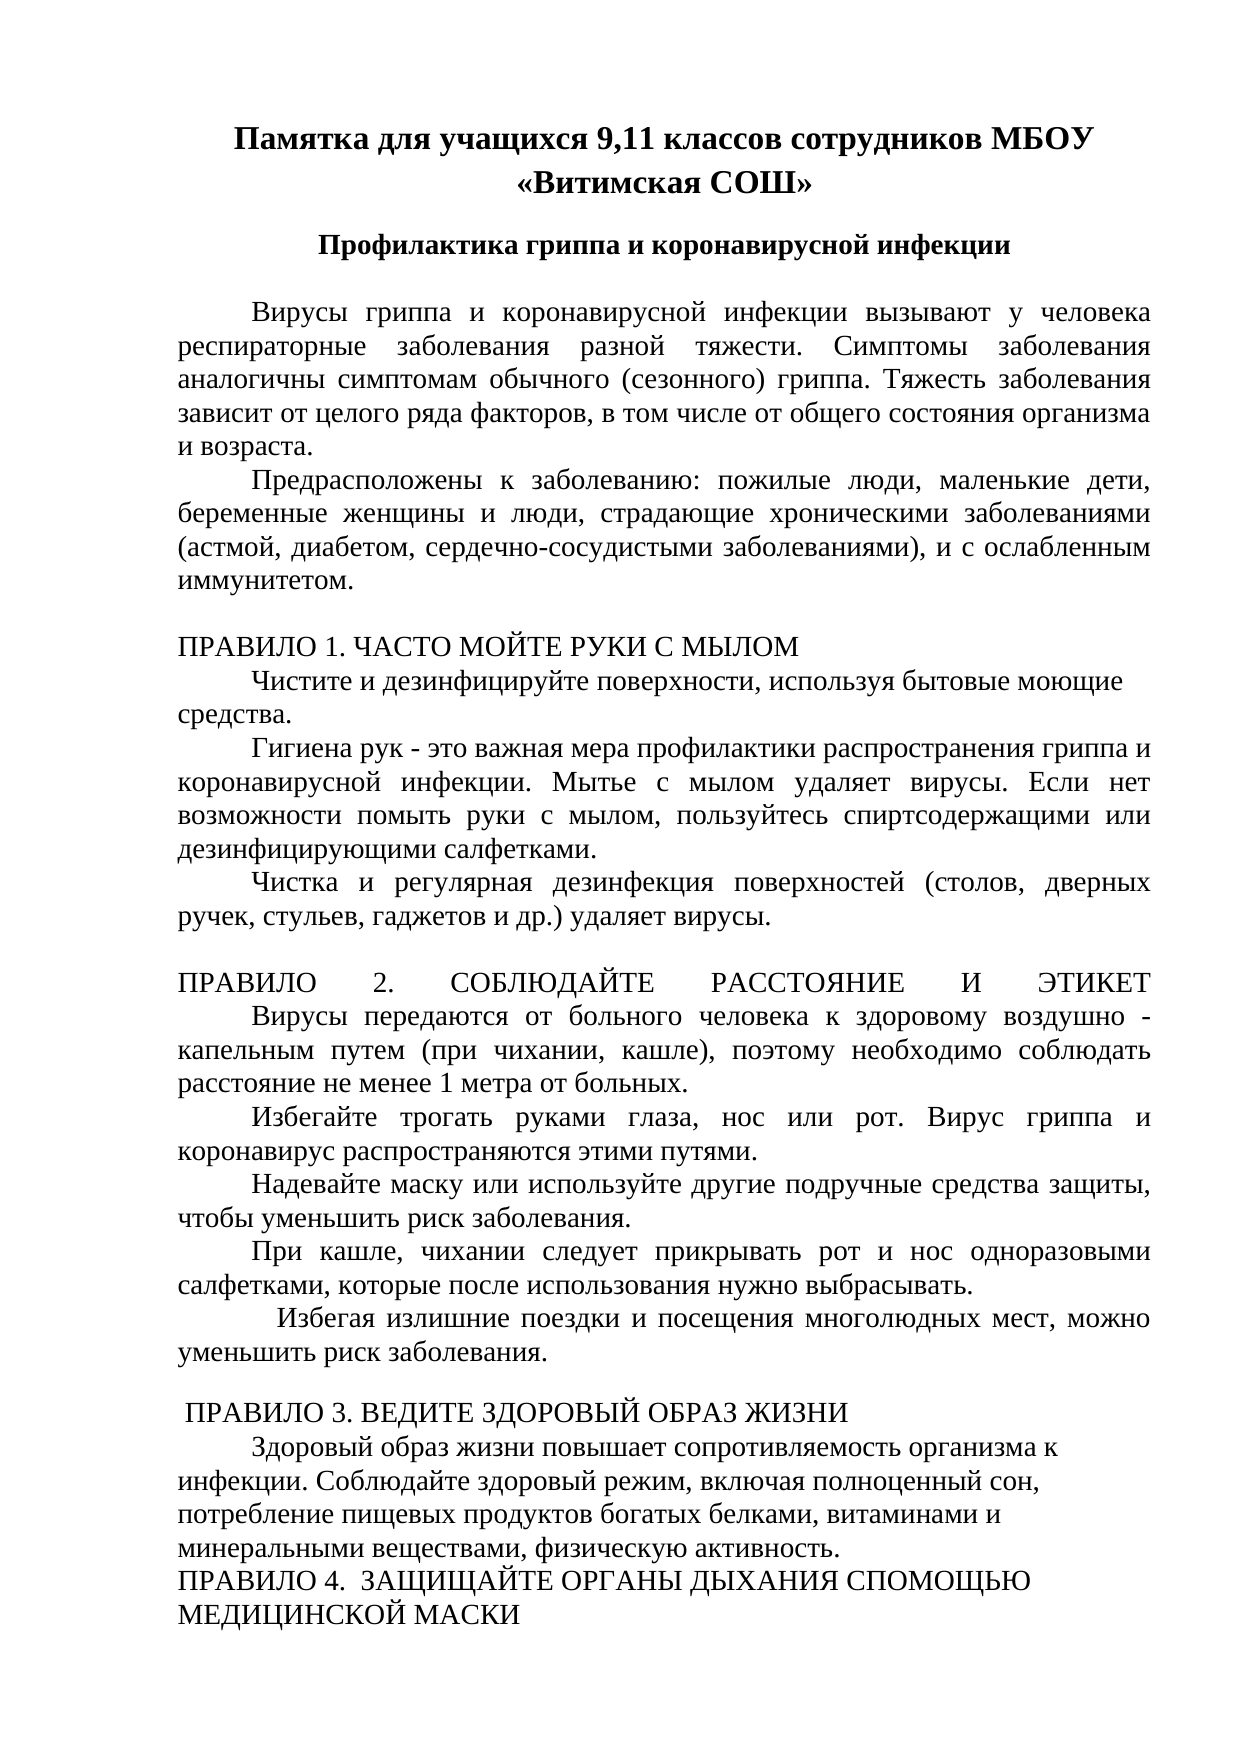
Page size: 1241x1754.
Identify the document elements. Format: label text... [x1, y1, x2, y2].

text Вирусы гриппа и коронавирусной инфекции вызывают у человека респираторные заболевания разной тяжести. Симптомы заболевания аналогичны симптомам обычного (сезонного) гриппа. Тяжесть заболевания зависит от целого ряда факторов, в том числе от общего состояния организма и возраста. [177, 261, 1152, 462]
text Надевайте маску или используйте другие подручные средства защиты, чтобы уменьшить риск заболевания. [177, 1166, 1152, 1233]
text При кашле, чихании следует прикрывать рот и нос одноразовыми салфетками, которые после использования нужно выбрасывать. [177, 1233, 1152, 1300]
text Чистка и регулярная дезинфекция поверхностей (столов, дверных ручек, стульев, гаджетов и др.) удаляет вирусы. [177, 864, 1152, 931]
text ПРАВИЛО 1. ЧАСТО МОЙТЕ РУКИ С МЫЛОМ Чистите и дезинфицируйте поверхности, используя бытовые моющие средства. [177, 596, 1152, 730]
text ПРАВИЛО 4. ЗАЩИЩАЙТЕ ОРГАНЫ ДЫХАНИЯ СПОМОЩЬЮ МЕДИЦИНСКОЙ МАСКИ [177, 1563, 1152, 1630]
text Памятка для учащихся 9,11 классов сотрудников МБОУ «Витимская СОШ» [177, 118, 1152, 201]
text ПРАВИЛО 3. ВЕДИТЕ ЗДОРОВЫЙ ОБРАЗ ЖИЗНИ Здоровый образ жизни повышает сопротивляемость организма к инфекции. Соблюдайте здоровый режим, включая полноценный сон, потребление пищевых продуктов богатых белками, витаминами и минеральными веществами, физическую активность. [177, 1396, 1152, 1563]
text Профилактика гриппа и коронавирусной инфекции [177, 227, 1152, 261]
text Избегая излишние поездки и посещения многолюдных мест, можно уменьшить риск заболевания. [177, 1300, 1152, 1367]
text Предрасположены к заболеванию: пожилые люди, маленькие дети, беременные женщины и люди, страдающие хроническими заболеваниями (астмой, диабетом, сердечно-сосудистыми заболеваниями), и с ослабленным иммунитетом. [177, 462, 1152, 596]
text ПРАВИЛО 2. СОБЛЮДАЙТЕ РАССТОЯНИЕ И ЭТИКЕТ Вирусы передаются от больного человека к здоровому воздушно -капельным путем (при чихании, кашле), поэтому необходимо соблюдать расстояние не менее 1 метра от больных. [177, 965, 1152, 1099]
text Избегайте трогать руками глаза, нос или рот. Вирус гриппа и коронавирус распространяются этими путями. [177, 1099, 1152, 1166]
text Гигиена рук - это важная мера профилактики распространения гриппа и коронавирусной инфекции. Мытье с мылом удаляет вирусы. Если нет возможности помыть руки с мылом, пользуйтесь спиртсодержащими или дезинфицирующими салфетками. [177, 730, 1152, 864]
